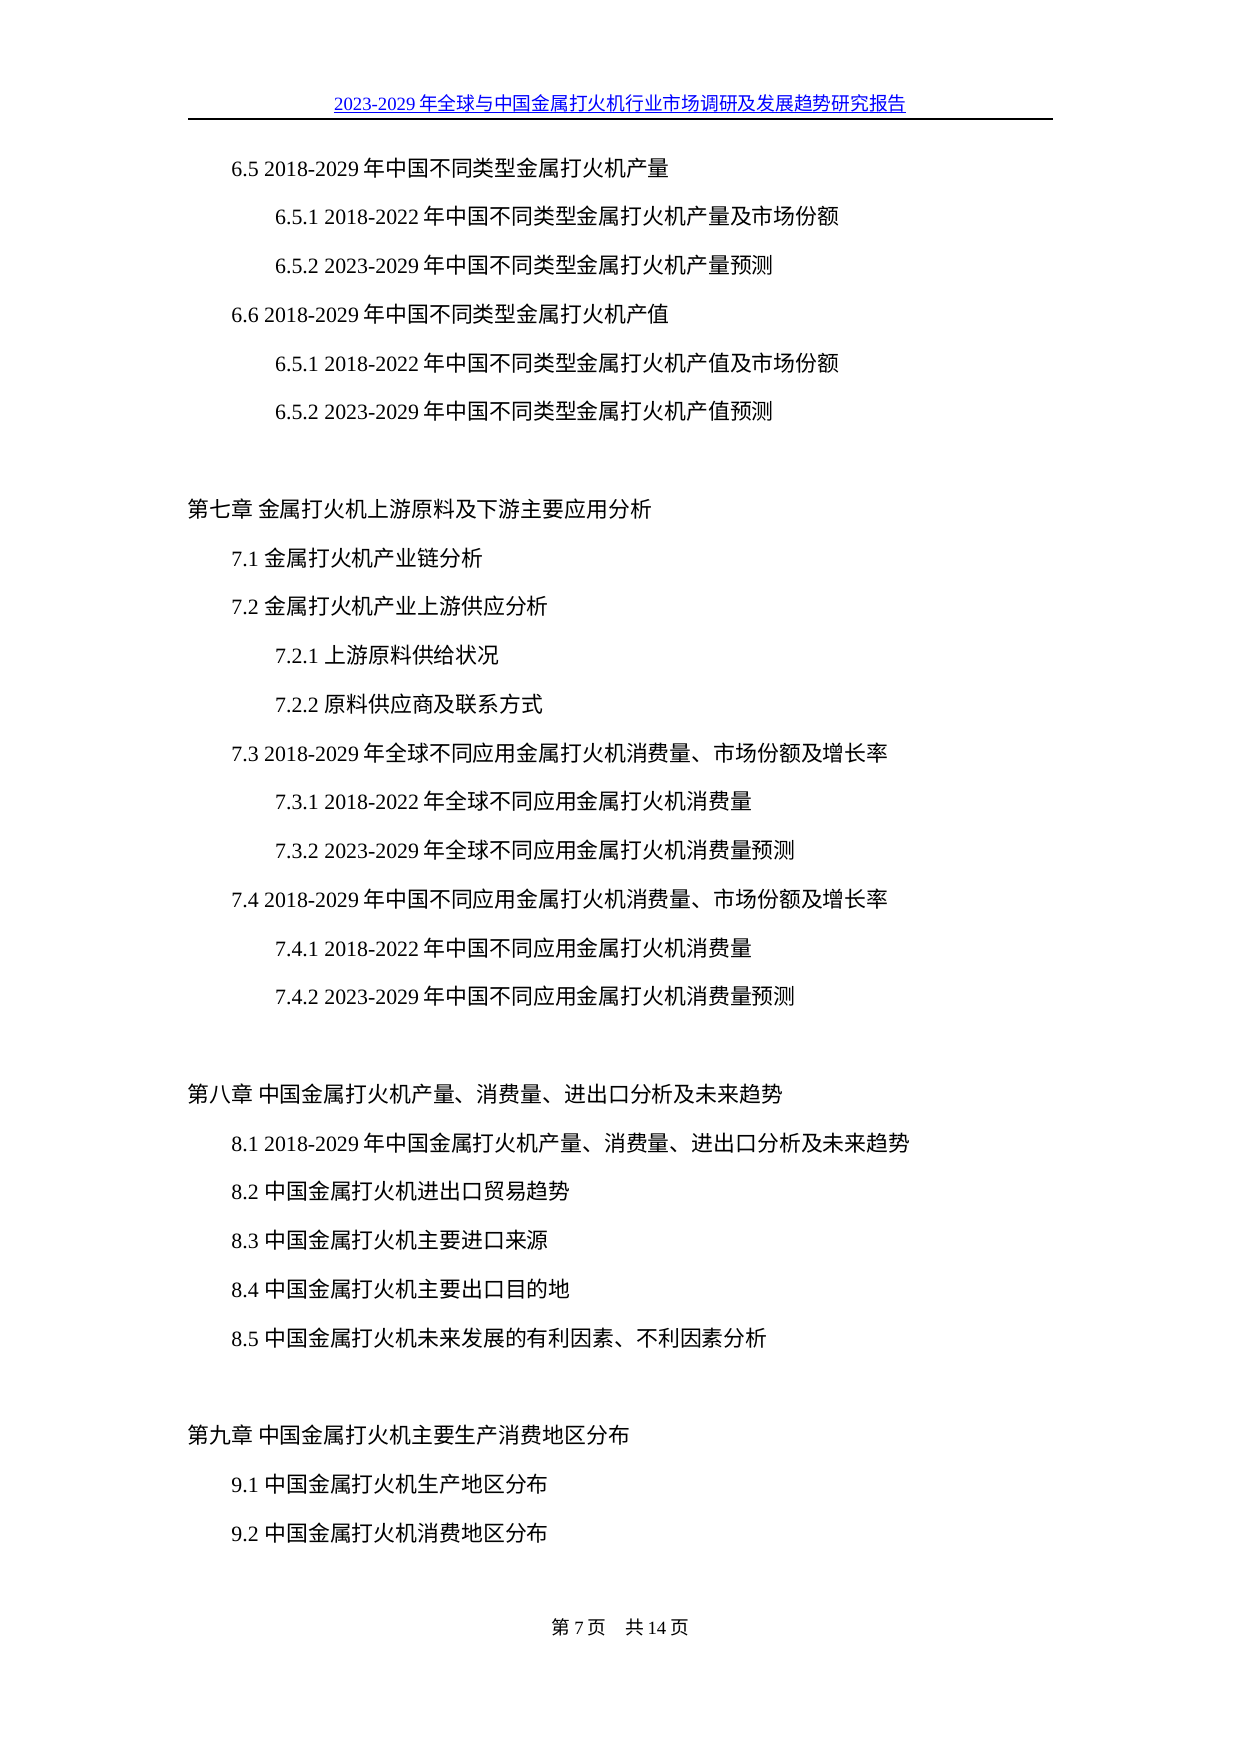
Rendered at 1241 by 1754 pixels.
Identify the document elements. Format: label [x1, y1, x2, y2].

text [187, 150, 1053, 1548]
